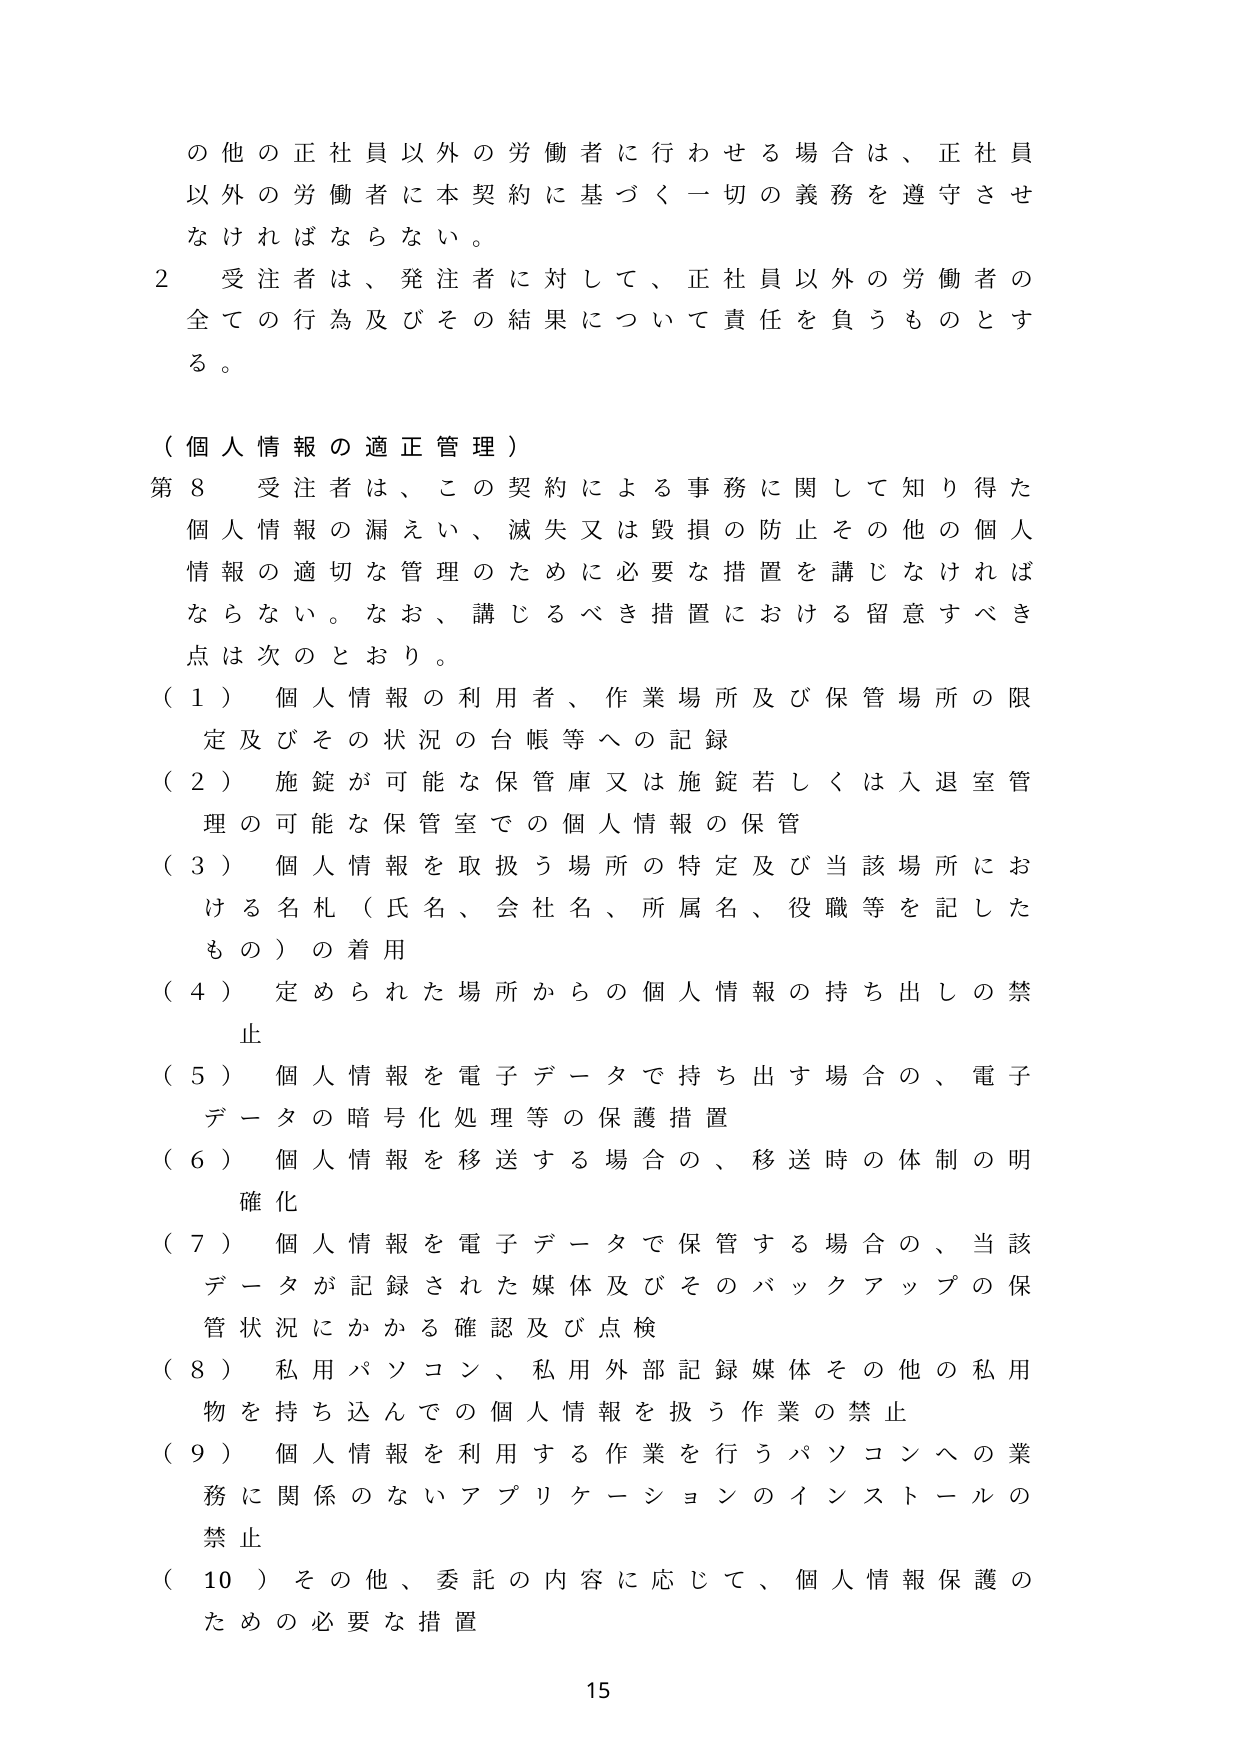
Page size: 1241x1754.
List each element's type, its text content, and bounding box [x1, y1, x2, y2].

list 個人情報を電子データで保管する場合の、当該データが記録された媒体及びそのバックアップの保管状況にかかる確認及び点検 [150, 1222, 1046, 1348]
text 第８ 受注者は、この契約による事務に関して知り得た個人情報の漏えい、滅失又は毀損の防止その他の個人情報の適切な管理のために必要な措置を講じなければならない。なお、講じるべき措置における留意すべき点は次のとおり。 [150, 466, 1046, 676]
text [150, 130, 1046, 256]
list 個人情報を移送する場合の、移送時の体制の明確化 [150, 1138, 1046, 1222]
list 私用パソコン、私用外部記録媒体その他の私用物を持ち込んでの個人情報を扱う作業の禁止 [150, 1348, 1046, 1432]
text （10）その他、委託の内容に応じて、個人情報保護のための必要な措置 [150, 1557, 1046, 1641]
list 定められた場所からの個人情報の持ち出しの禁止 [150, 970, 1046, 1054]
list 個人情報の利用者、作業場所及び保管場所の限定及びその状況の台帳等への記録 [150, 676, 1046, 760]
text （個人情報の適正管理） [150, 424, 1046, 466]
list 施錠が可能な保管庫又は施錠若しくは入退室管理の可能な保管室での個人情報の保管 [150, 760, 1046, 844]
text ２ 受注者は、発注者に対して、正社員以外の労働者の全ての行為及びその結果について責任を負うものとする。 [150, 256, 1046, 382]
list 個人情報を電子データで持ち出す場合の、電子データの暗号化処理等の保護措置 [150, 1054, 1046, 1138]
list 個人情報を利用する作業を行うパソコンへの業務に関係のないアプリケーションのインストールの禁止 [150, 1432, 1046, 1557]
list 個人情報を取扱う場所の特定及び当該場所における名札（氏名、会社名、所属名、役職等を記したもの）の着用 [150, 844, 1046, 970]
